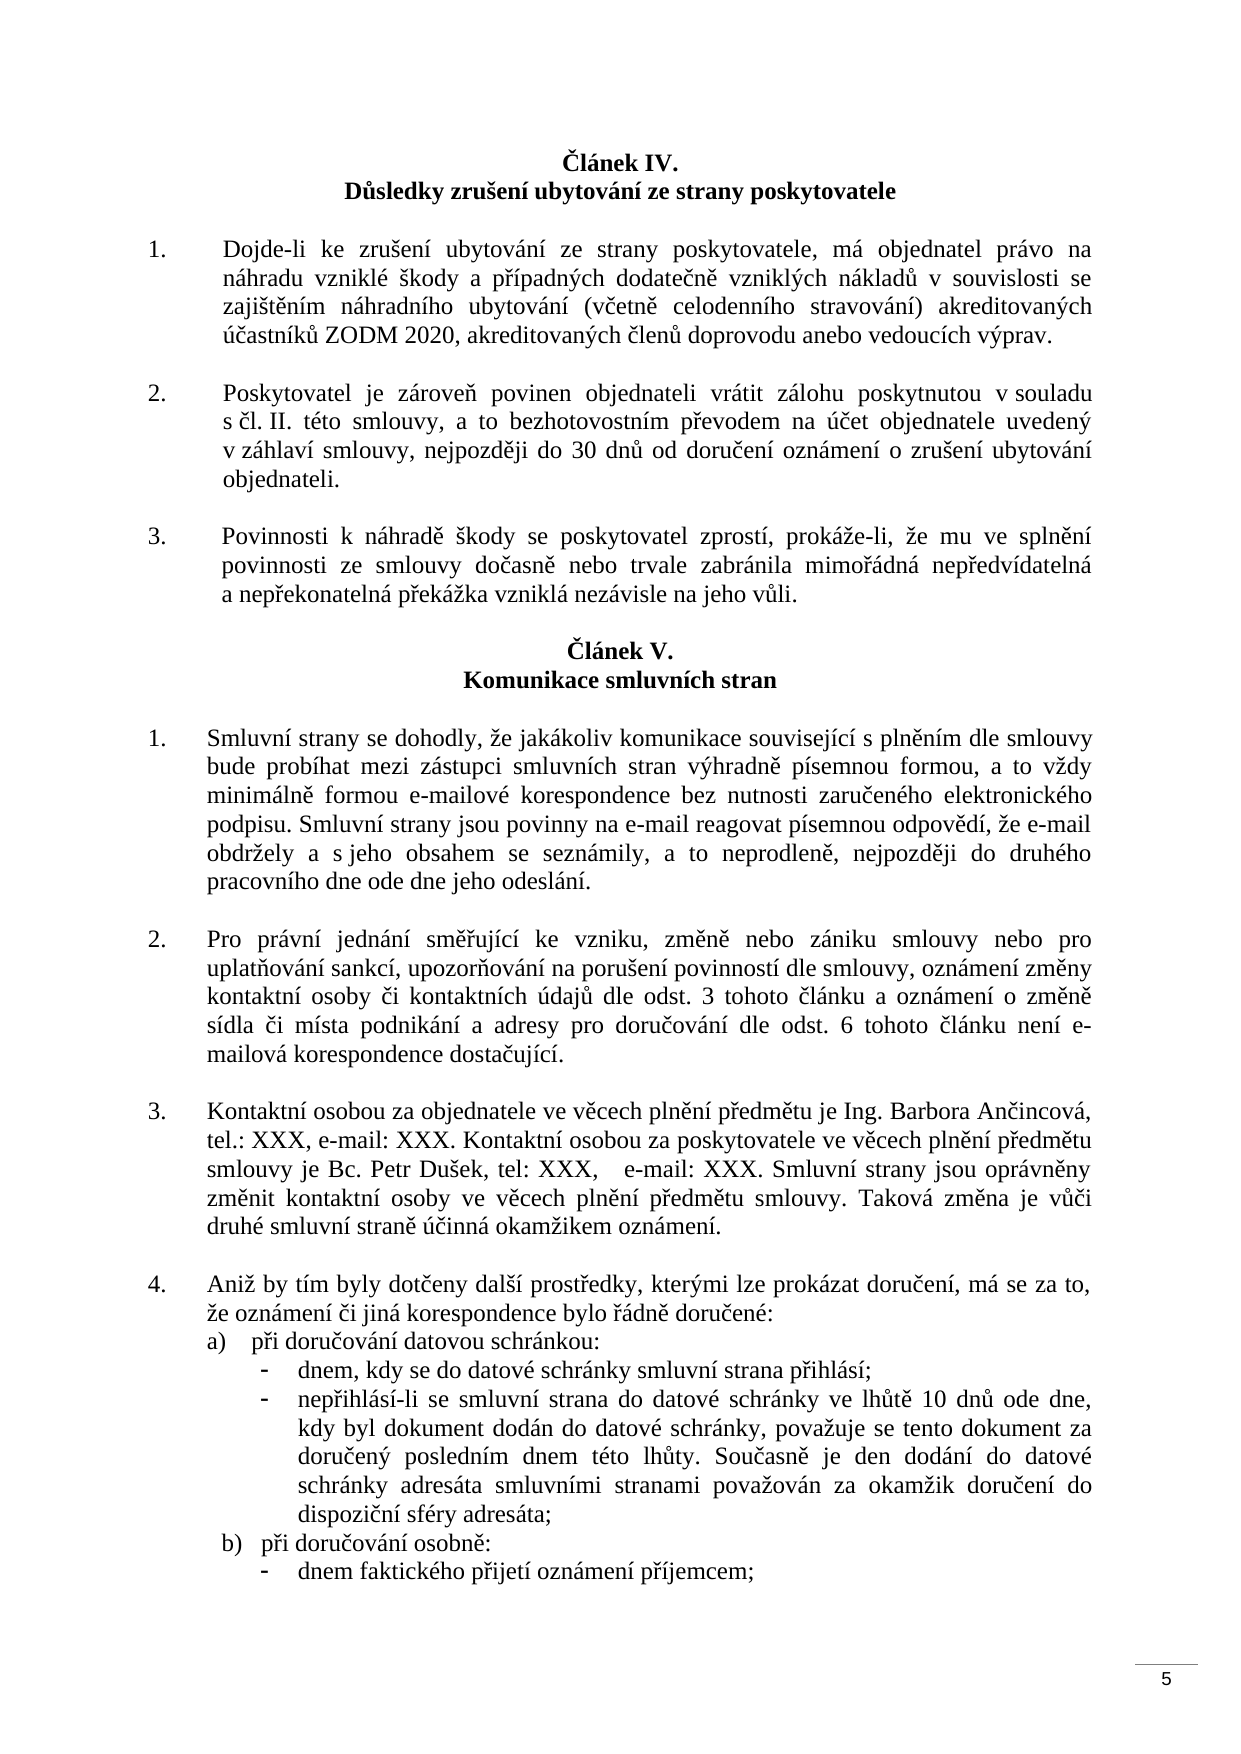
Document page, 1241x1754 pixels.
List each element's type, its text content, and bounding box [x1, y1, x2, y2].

text 3. Kontaktní osobou za objednatele ve věcech plnění předmětu je Ing. Barbora Ančincová, tel.: XXX, e-mail: XXX. Kontaktní osobou za poskytovatele ve věcech plnění předmětu smlouvy je Bc. Petr Dušek, tel: XXX, e-mail: XXX. Smluvní strany jsou oprávněny změnit kontaktní osoby ve věcech plnění předmětu smlouvy. Taková změna je vůči druhé smluvní straně účinná okamžikem oznámení. [148, 1096, 1093, 1240]
text 2. Pro právní jednání směřující ke vzniku, změně nebo zániku smlouvy nebo pro uplatňování sankcí, upozorňování na porušení povinností dle smlouvy, oznámení změny kontaktní osoby či kontaktních údajů dle odst. 3 tohoto článku a oznámení o změně sídla či místa podnikání a adresy pro doručování dle odst. 6 tohoto článku není e-mailová korespondence dostačující. [148, 924, 1093, 1068]
text Článek IV. [148, 148, 1093, 176]
text 1. Smluvní strany se dohodly, že jakákoliv komunikace související s plněním dle smlouvy bude probíhat mezi zástupci smluvních stran výhradně písemnou formou, a to vždy minimálně formou e-mailové korespondence bez nutnosti zaručeného elektronického podpisu. Smluvní strany jsou povinny na e-mail reagovat písemnou odpovědí, že e-mail obdržely a s jeho obsahem se seznámily, a to neprodleně, nejpozději do druhého pracovního dne ode dne jeho odeslání. [148, 723, 1093, 895]
text b) při doručování osobně: [221, 1528, 1093, 1556]
list nepřihlásí-li se smluvní strana do datové schránky ve lhůtě 10 dnů ode dne, kdy byl dokument dodán do datové schránky, považuje se tento dokument za doručený posledním dnem této lhůty. Současně je den dodání do datové schránky adresáta smluvními stranami považován za okamžik doručení do dispoziční sféry adresáta; [260, 1384, 1093, 1528]
text 4. Aniž by tím byly dotčeny další prostředky, kterými lze prokázat doručení, má se za to, že oznámení či jiná korespondence bylo řádně doručené: [148, 1269, 1093, 1326]
list Poskytovatel je zároveň povinen objednateli vrátit zálohu poskytnutou v souladu s čl. II. této smlouvy, a to bezhotovostním převodem na účet objednatele uvedený v záhlaví smlouvy, nejpozději do 30 dnů od doručení oznámení o zrušení ubytování objednateli. [148, 378, 1093, 493]
text Komunikace smluvních stran [148, 665, 1093, 694]
text Důsledky zrušení ubytování ze strany poskytovatele [148, 176, 1093, 205]
list dnem, kdy se do datové schránky smluvní strana přihlásí; [260, 1355, 1093, 1384]
list Dojde-li ke zrušení ubytování ze strany poskytovatele, má objednatel právo na náhradu vzniklé škody a případných dodatečně vzniklých nákladů v souvislosti se zajištěním náhradního ubytování (včetně celodenního stravování) akreditovaných účastníků ZODM 2020, akreditovaných členů doprovodu anebo vedoucích výprav. [148, 234, 1093, 349]
text a) při doručování datovou schránkou: [207, 1326, 1093, 1355]
text Článek V. [148, 636, 1093, 665]
list dnem faktického přijetí oznámení příjemcem; [260, 1556, 1093, 1585]
text 3. Povinnosti k náhradě škody se poskytovatel zprostí, prokáže-li, že mu ve splnění povinnosti ze smlouvy dočasně nebo trvale zabránila mimořádná nepředvídatelná a nepřekonatelná překážka vzniklá nezávisle na jeho vůli. [148, 521, 1093, 608]
